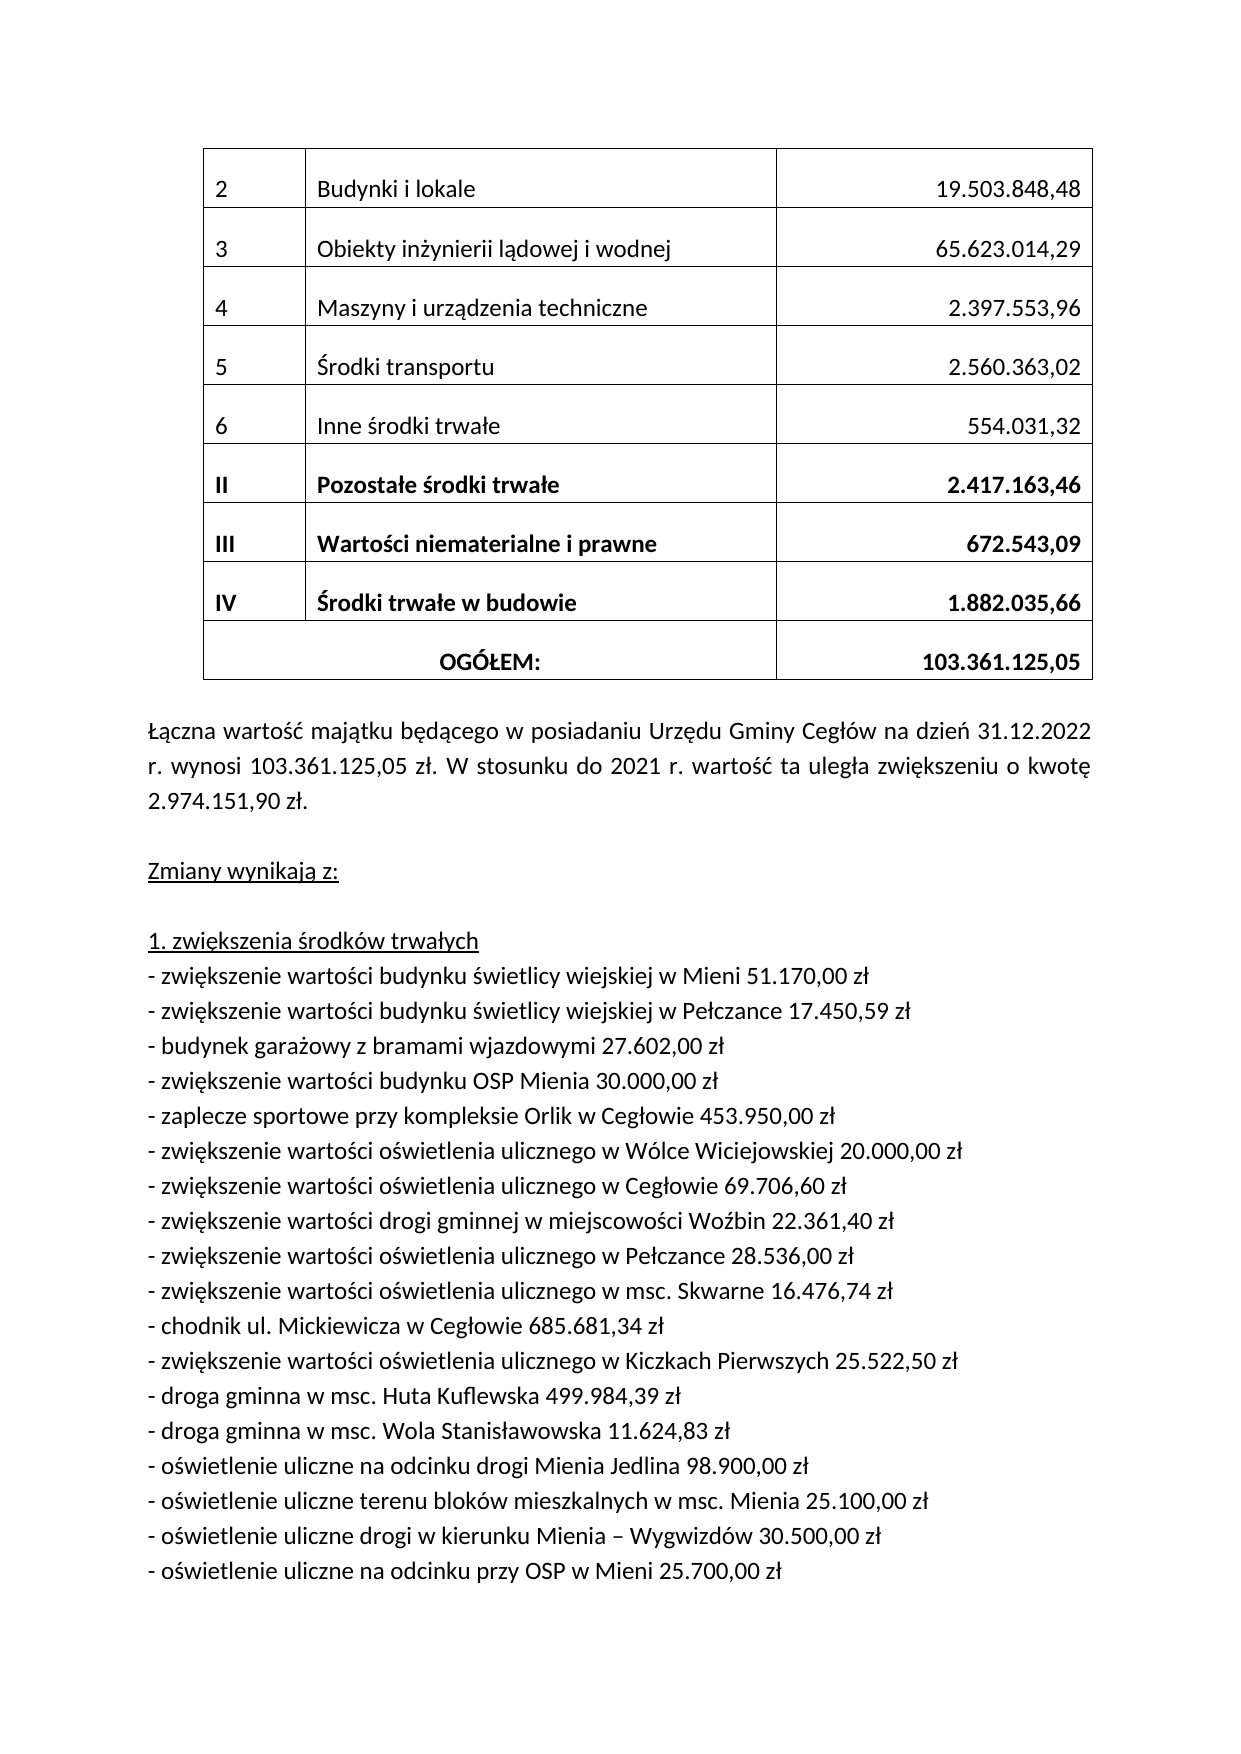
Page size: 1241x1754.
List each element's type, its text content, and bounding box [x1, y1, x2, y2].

text - zwiększenie wartości oświetlenia ulicznego w Cegłowie 69.706,60 zł [148, 1170, 1093, 1201]
text - budynek garażowy z bramami wjazdowymi 27.602,00 zł [148, 1030, 1093, 1061]
table_cell 1.882.035,66 [777, 562, 1092, 620]
text - zwiększenie wartości oświetlenia ulicznego w msc. Skwarne 16.476,74 zł [148, 1275, 1093, 1306]
table_cell II [204, 444, 305, 502]
table_cell 103.361.125,05 [777, 621, 1092, 679]
table_cell 4 [204, 267, 305, 325]
table_cell 2.397.553,96 336 [777, 267, 1092, 325]
table_cell Wartości niematerialne i prawne [306, 503, 776, 561]
table_cell 6 [204, 385, 305, 443]
text - zwiększenie wartości oświetlenia ulicznego w Wólce Wiciejowskiej 20.000,00 zł [148, 1135, 1093, 1166]
table_cell OGÓŁEM: [204, 621, 776, 679]
text - oświetlenie uliczne na odcinku przy OSP w Mieni 25.700,00 zł [148, 1555, 1093, 1586]
text - oświetlenie uliczne terenu bloków mieszkalnych w msc. Mienia 25.100,00 zł [148, 1485, 1093, 1516]
text - zwiększenie wartości budynku OSP Mienia 30.000,00 zł [148, 1065, 1093, 1096]
table_cell 2.560.363,02 [777, 326, 1092, 384]
table_cell 554.031,32 [777, 385, 1092, 443]
text - zwiększenie wartości budynku świetlicy wiejskiej w Mieni 51.170,00 zł [148, 960, 1093, 991]
table_cell 3 [204, 208, 305, 266]
table_cell Środki trwałe w budowie [306, 562, 776, 620]
text Łączna wartość majątku będącego w posiadaniu Urzędu Gminy Cegłów na dzień 31.12.2022 r. wynosi 103.361.125,05 zł. W stosunku do 2021 r. wartość ta uległa zwiększeniu o kwotę 2.974.151,90 zł. [148, 715, 1093, 816]
table_cell III [204, 503, 305, 561]
table_cell 2 [204, 149, 305, 207]
text - zaplecze sportowe przy kompleksie Orlik w Cegłowie 453.950,00 zł [148, 1100, 1093, 1131]
table_cell Maszyny i urządzenia techniczne [306, 267, 776, 325]
text Zmiany wynikają z: [148, 855, 1093, 886]
table_cell 2.417.163,46 [777, 444, 1092, 502]
text - oświetlenie uliczne drogi w kierunku Mienia – Wygwizdów 30.500,00 zł [148, 1520, 1093, 1551]
table_cell Budynki i lokale [306, 149, 776, 207]
text - zwiększenie wartości oświetlenia ulicznego w Kiczkach Pierwszych 25.522,50 zł [148, 1345, 1093, 1376]
text - oświetlenie uliczne na odcinku drogi Mienia Jedlina 98.900,00 zł [148, 1450, 1093, 1481]
table_cell 19.503.848,48 [777, 149, 1092, 207]
text - zwiększenie wartości oświetlenia ulicznego w Pełczance 28.536,00 zł [148, 1240, 1093, 1271]
table_cell Inne środki trwałe [306, 385, 776, 443]
table_cell Środki transportu [306, 326, 776, 384]
table_cell 672.543,09 [777, 503, 1092, 561]
text - chodnik ul. Mickiewicza w Cegłowie 685.681,34 zł [148, 1310, 1093, 1341]
table_cell Obiekty inżynierii lądowej i wodnej [306, 208, 776, 266]
text - droga gminna w msc. Huta Kuflewska 499.984,39 zł [148, 1380, 1093, 1411]
text - droga gminna w msc. Wola Stanisławowska 11.624,83 zł [148, 1415, 1093, 1446]
text 1. zwiększenia środków trwałych [148, 925, 1093, 956]
table_cell IV [204, 562, 305, 620]
table_cell Pozostałe środki trwałe [306, 444, 776, 502]
text - zwiększenie wartości budynku świetlicy wiejskiej w Pełczance 17.450,59 zł [148, 995, 1093, 1026]
table_cell 5 [204, 326, 305, 384]
table_cell 65.623.014,29 [777, 208, 1092, 266]
text - zwiększenie wartości drogi gminnej w miejscowości Woźbin 22.361,40 zł [148, 1205, 1093, 1236]
